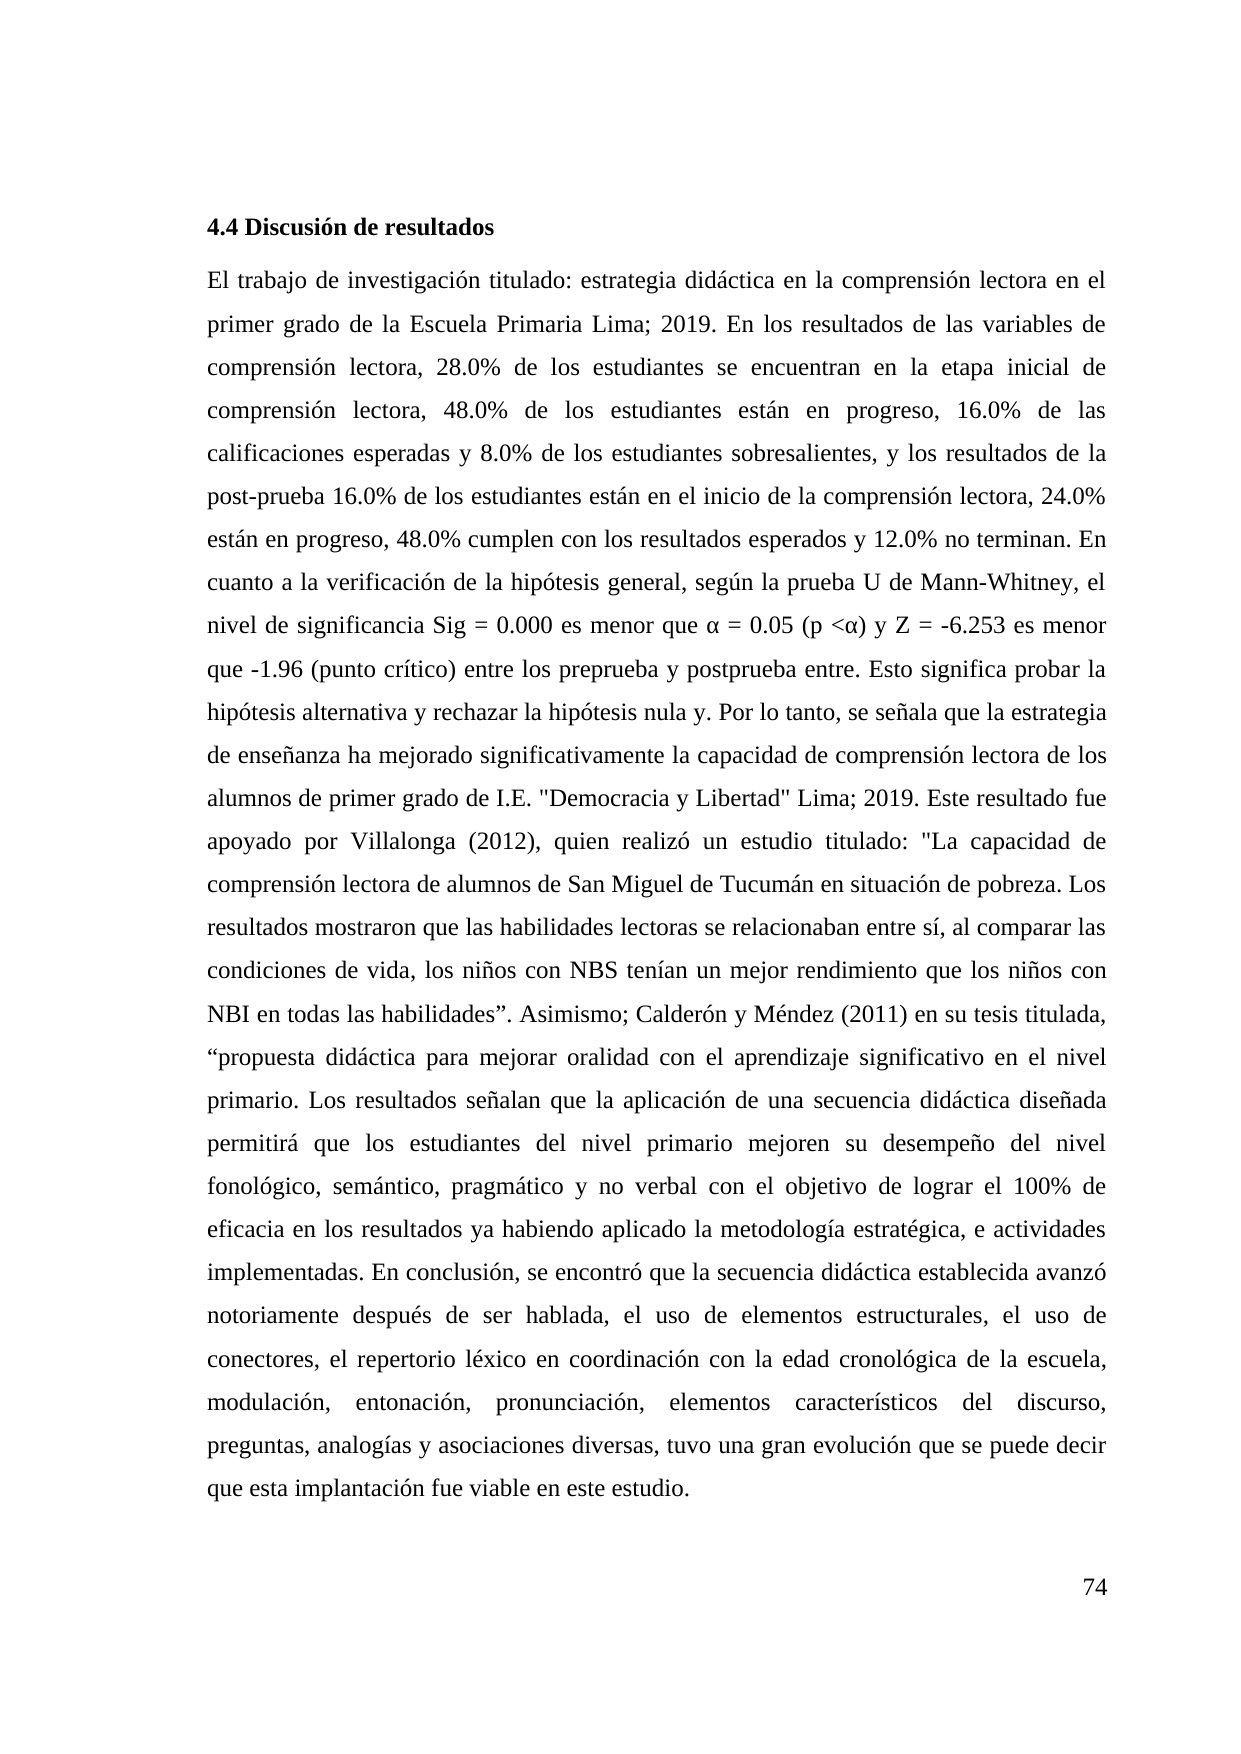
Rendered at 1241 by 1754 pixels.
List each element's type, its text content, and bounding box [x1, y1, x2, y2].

text El trabajo de investigación titulado: estrategia didáctica en la comprensión lectora en el primer grado de la Escuela Primaria Lima; 2019. En los resultados de las variables de comprensión lectora, 28.0% de los estudiantes se encuentran en la etapa inicial de comprensión lectora, 48.0% de los estudiantes están en progreso, 16.0% de las calificaciones esperadas y 8.0% de los estudiantes sobresalientes, y los resultados de la post-prueba 16.0% de los estudiantes están en el inicio de la comprensión lectora, 24.0% están en progreso, 48.0% cumplen con los resultados esperados y 12.0% no terminan. En cuanto a la verificación de la hipótesis general, según la prueba U de Mann-Whitney, el nivel de significancia Sig = 0.000 es menor que α = 0.05 (p <α) y Z = -6.253 es menor que -1.96 (punto crítico) entre los preprueba y postprueba entre. Esto significa probar la hipótesis alternativa y rechazar la hipótesis nula y. Por lo tanto, se señala que la estrategia de enseñanza ha mejorado significativamente la capacidad de comprensión lectora de los alumnos de primer grado de I.E. "Democracia y Libertad" Lima; 2019. Este resultado fue apoyado por Villalonga (2012), quien realizó un estudio titulado: "La capacidad de comprensión lectora de alumnos de San Miguel de Tucumán en situación de pobreza. Los resultados mostraron que las habilidades lectoras se relacionaban entre sí, al comparar las condiciones de vida, los niños con NBS tenían un mejor rendimiento que los niños con NBI en todas las habilidades”. Asimismo; Calderón y Méndez (2011) en su tesis titulada, “propuesta didáctica para mejorar oralidad con el aprendizaje significativo en el nivel primario. Los resultados señalan que la aplicación de una secuencia didáctica diseñada permitirá que los estudiantes del nivel primario mejoren su desempeño del nivel fonológico, semántico, pragmático y no verbal con el objetivo de lograr el 100% de eficacia en los resultados ya habiendo aplicado la metodología estratégica, e actividades implementadas. En conclusión, se encontró que la secuencia didáctica establecida avanzó notoriamente después de ser hablada, el uso de elementos estructurales, el uso de conectores, el repertorio léxico en coordinación con la edad cronológica de la escuela, modulación, entonación, pronunciación, elementos característicos del discurso, preguntas, analogías y asociaciones diversas, tuvo una gran evolución que se puede decir que esta implantación fue viable en este estudio. [207, 266, 1107, 1502]
text 4.4 Discusión de resultados [207, 212, 1107, 240]
